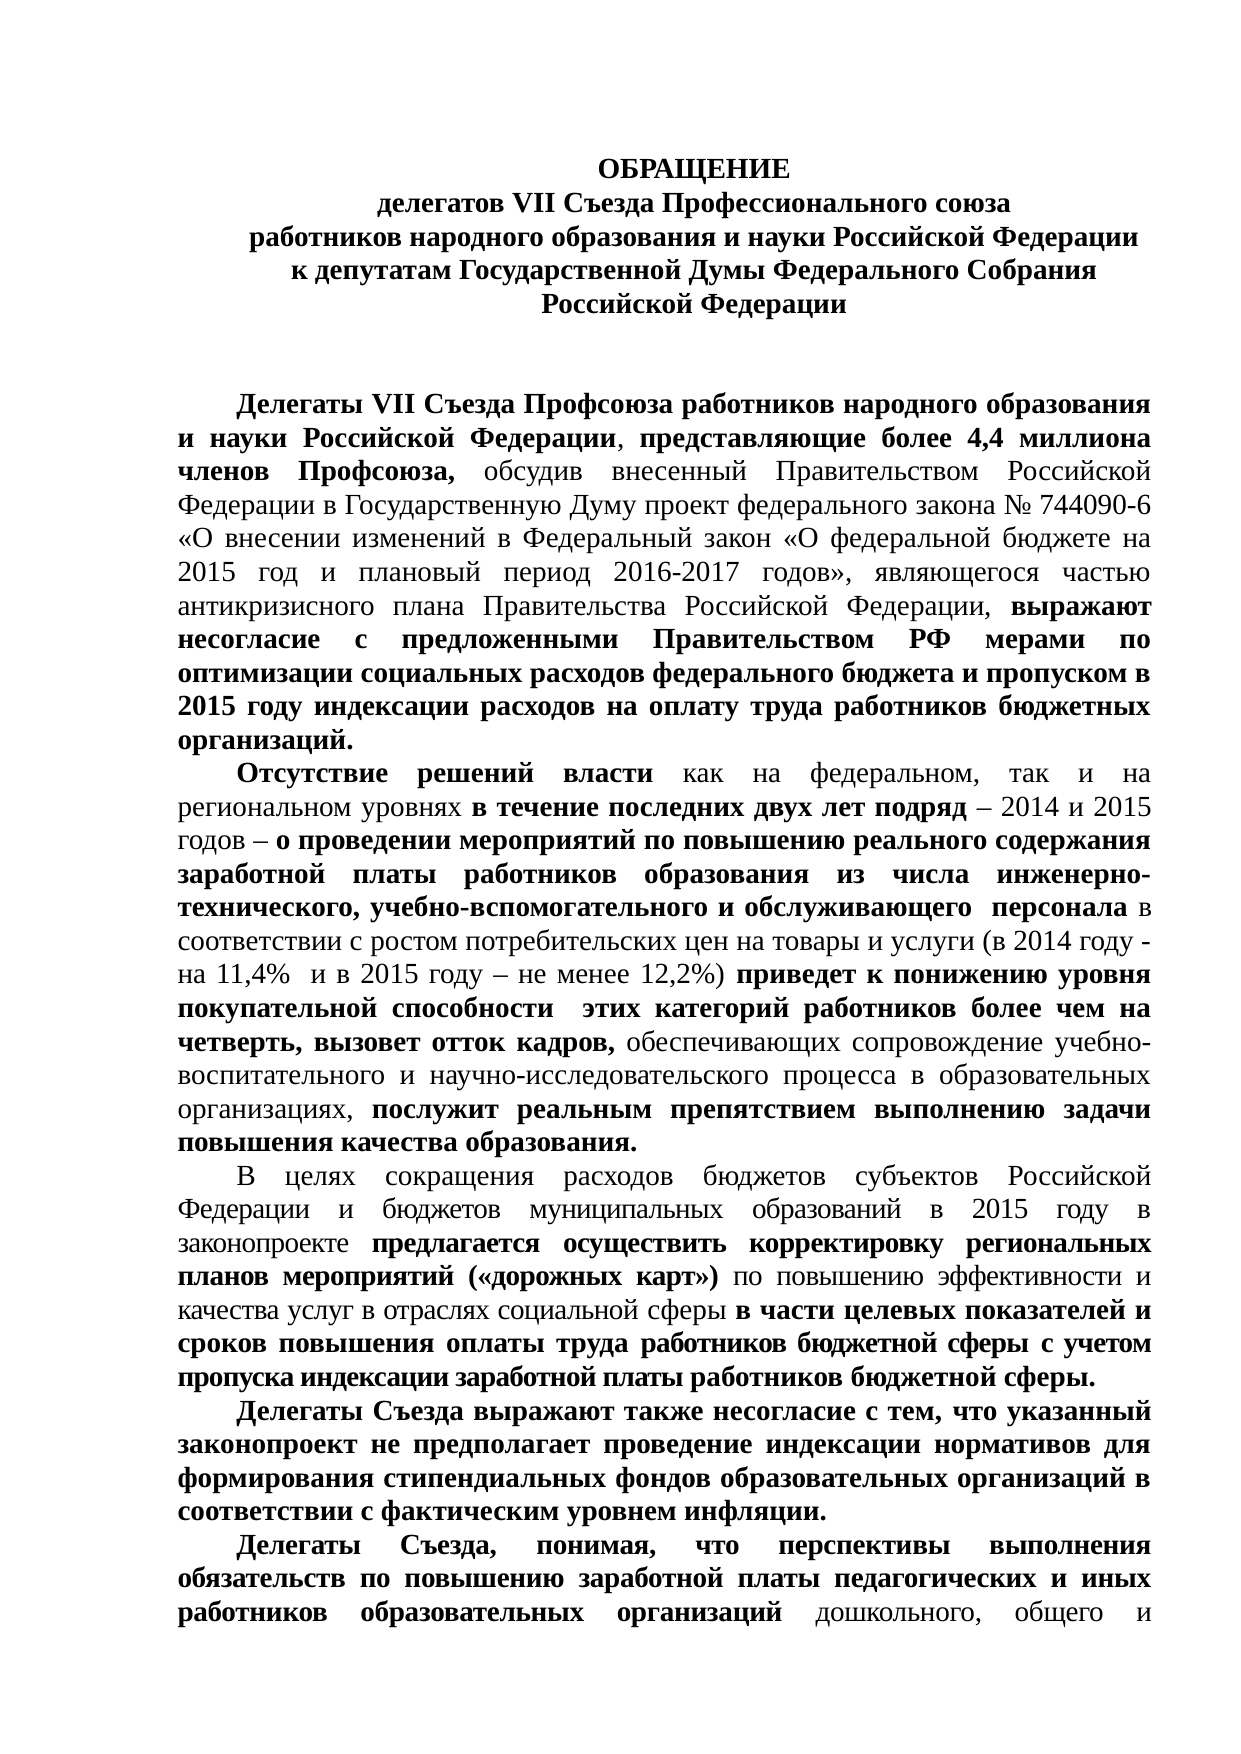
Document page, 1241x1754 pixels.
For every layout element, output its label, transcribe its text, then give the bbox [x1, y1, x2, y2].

text В целях сокращения расходов бюджетов субъектов Российской Федерации и бюджетов муниципальных образований в 2015 году в законопроекте предлагается осуществить корректировку региональных планов мероприятий («дорожных карт») по повышению эффективности и качества услуг в отраслях социальной сферы в части целевых показателей и сроков повышения оплаты труда работников бюджетной сферы с учетом пропуска индексации заработной платы работников бюджетной сферы. [177, 1158, 1152, 1393]
text Делегаты VII Съезда Профсоюза работников народного образования и науки Российской Федерации, представляющие более 4,4 миллиона членов Профсоюза, обсудив внесенный Правительством Российской Федерации в Государственную Думу проект федерального закона № 744090-6 «О внесении изменений в Федеральный закон «О федеральной бюджете на 2015 год и плановый период 2016-2017 годов», являющегося частью антикризисного плана Правительства Российской Федерации, выражают несогласие с предложенными Правительством РФ мерами по оптимизации социальных расходов федерального бюджета и пропуском в 2015 году индексации расходов на оплату труда работников бюджетных организаций. [177, 386, 1152, 755]
text Отсутствие решений власти как на федеральном, так и на региональном уровнях в течение последних двух лет подряд – 2014 и 2015 годов – о проведении мероприятий по повышению реального содержания заработной платы работников образования из числа инженерно-технического, учебно-вспомогательного и обслуживающего персонала в соответствии с ростом потребительских цен на товары и услуги (в 2014 году - на 11,4% и в 2015 году – не менее 12,2%) приведет к понижению уровня покупательной способности этих категорий работников более чем на четверть, вызовет отток кадров, обеспечивающих сопровождение учебно-воспитательного и научно-исследовательского процесса в образовательных организациях, послужит реальным препятствием выполнению задачи повышения качества образования. [177, 755, 1152, 1158]
text ОБРАЩЕНИЕ [177, 152, 1152, 185]
text к депутатам Государственной Думы Федерального Собрания [177, 252, 1152, 286]
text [177, 1527, 1152, 1627]
text делегатов VII Съезда Профессионального союза [177, 185, 1152, 219]
text Российской Федерации [177, 286, 1152, 319]
text Делегаты Съезда выражают также несогласие с тем, что указанный законопроект не предполагает проведение индексации нормативов для формирования стипендиальных фондов образовательных организаций в соответствии с фактическим уровнем инфляции. [177, 1393, 1152, 1527]
text работников народного образования и науки Российской Федерации [177, 219, 1152, 252]
